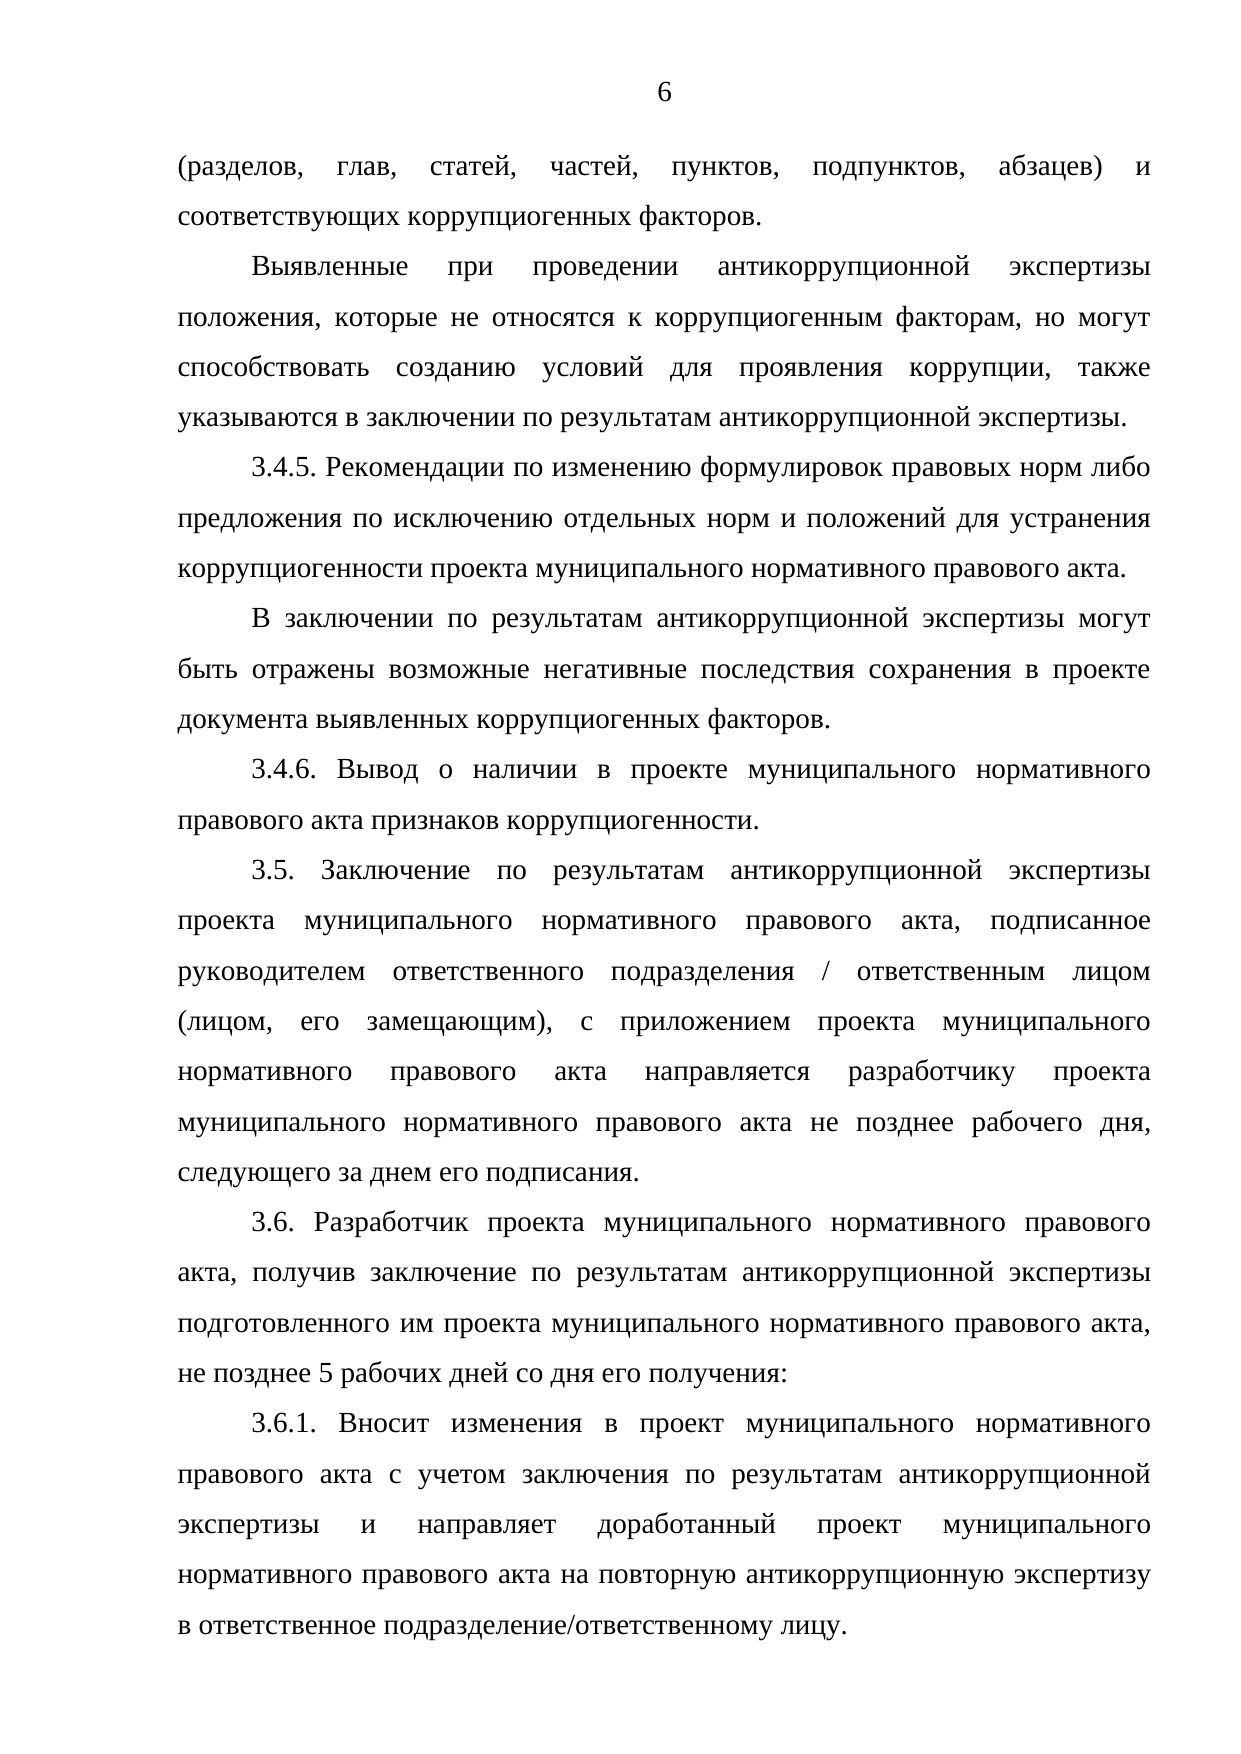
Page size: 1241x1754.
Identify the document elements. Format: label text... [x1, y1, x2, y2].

text В заключении по результатам антикоррупционной экспертизы могут быть отражены возможные негативные последствия сохранения в проекте документа выявленных коррупциогенных факторов. [177, 601, 1152, 735]
text 3.4.5. Рекомендации по изменению формулировок правовых норм либо предложения по исключению отдельных норм и положений для устранения коррупциогенности проекта муниципального нормативного правового акта. [177, 449, 1152, 584]
text Выявленные при проведении антикоррупционной экспертизы положения, которые не относятся к коррупциогенным факторам, но могут способствовать созданию условий для проявления коррупции, также указываются в заключении по результатам антикоррупционной экспертизы. [177, 248, 1152, 433]
text 3.5. Заключение по результатам антикоррупционной экспертизы проекта муниципального нормативного правового акта, подписанное руководителем ответственного подразделения / ответственным лицом (лицом, его замещающим), с приложением проекта муниципального нормативного правового акта направляется разработчику проекта муниципального нормативного правового акта не позднее рабочего дня, следующего за днем его подписания. [177, 852, 1152, 1187]
text 3.6. Разработчик проекта муниципального нормативного правового акта, получив заключение по результатам антикоррупционной экспертизы подготовленного им проекта муниципального нормативного правового акта, не позднее 5 рабочих дней со дня его получения: [177, 1204, 1152, 1389]
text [177, 148, 1152, 232]
text 3.6.1. Вносит изменения в проект муниципального нормативного правового акта с учетом заключения по результатам антикоррупционной экспертизы и направляет доработанный проект муниципального нормативного правового акта на повторную антикоррупционную экспертизу в ответственное подразделение/ответственному лицу. [177, 1406, 1152, 1640]
text 3.4.6. Вывод о наличии в проекте муниципального нормативного правового акта признаков коррупциогенности. [177, 751, 1152, 835]
